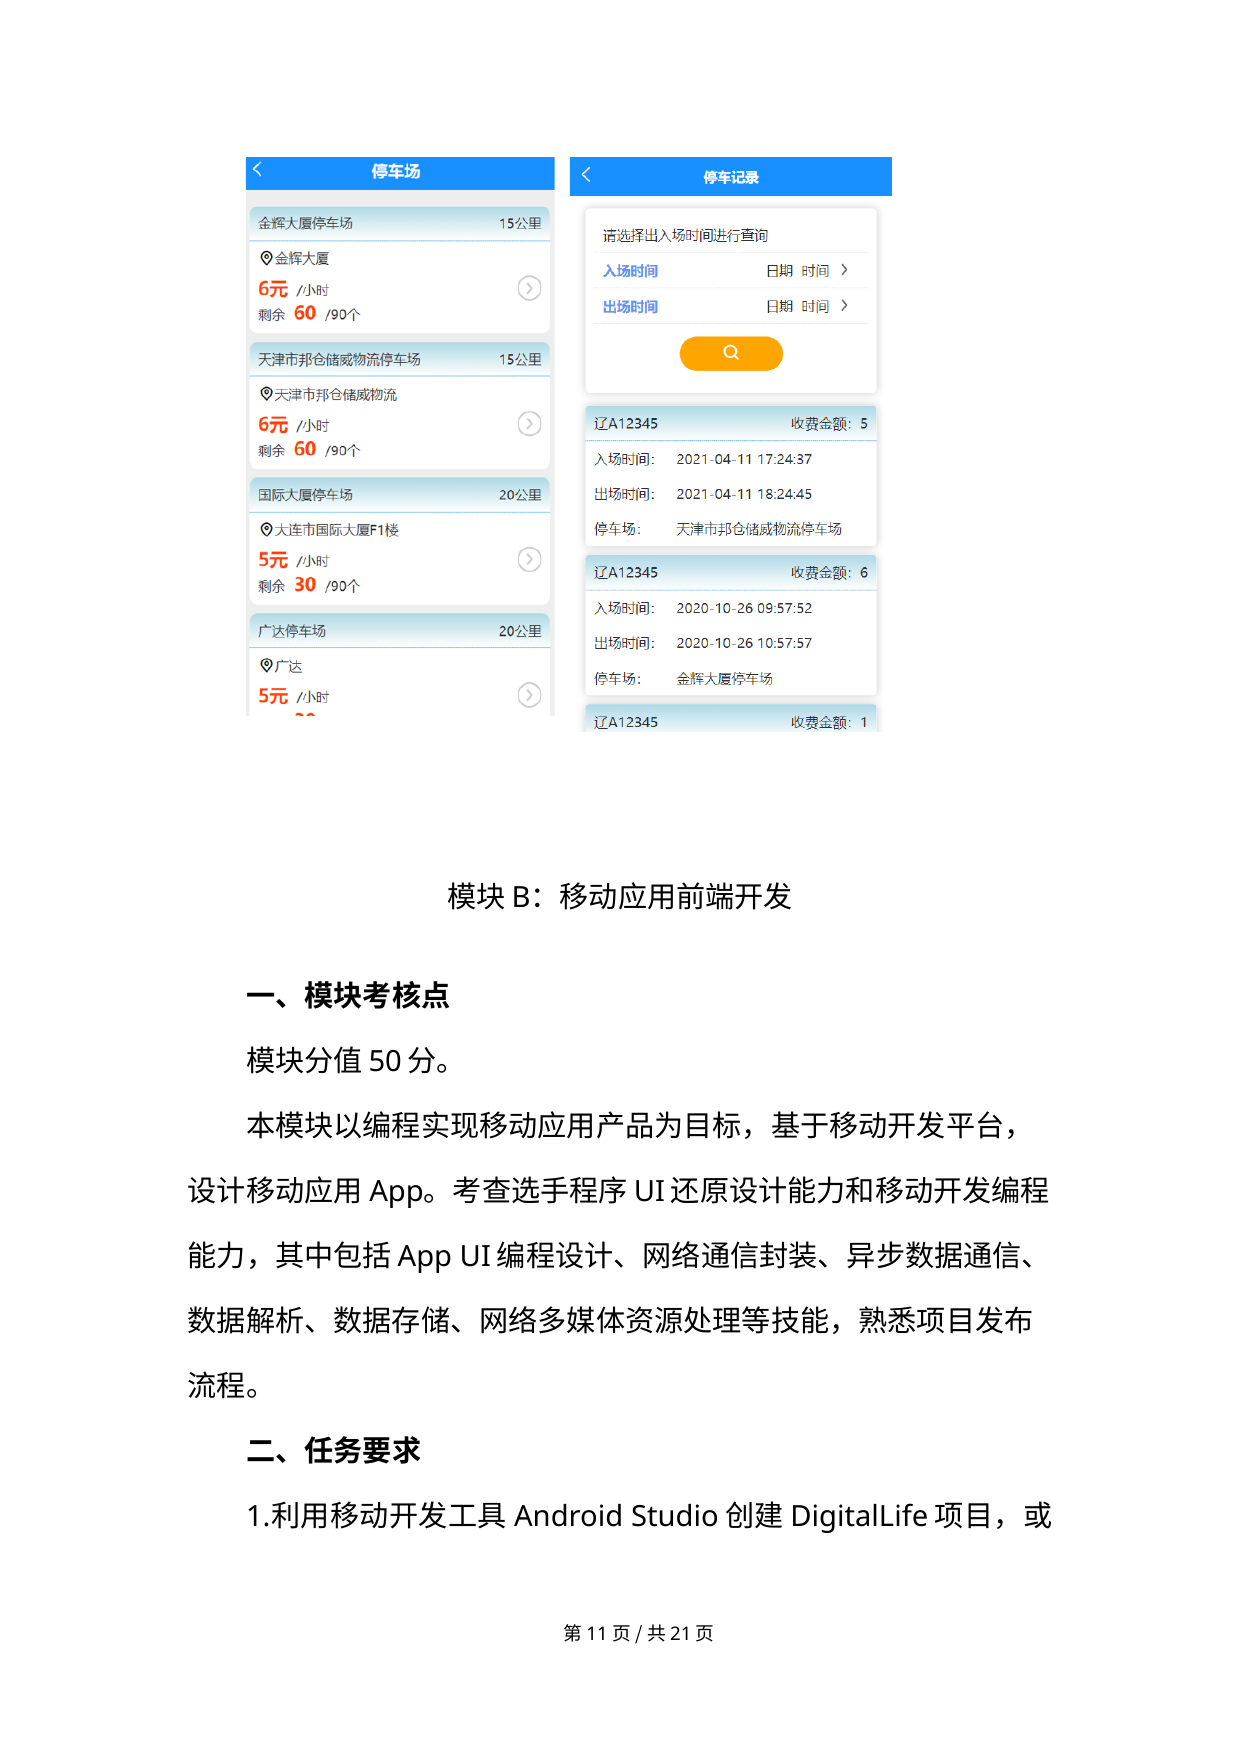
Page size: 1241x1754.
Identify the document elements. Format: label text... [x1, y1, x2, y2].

text 一、模块考核点 [187, 962, 1053, 1027]
picture [245, 157, 555, 732]
picture [569, 157, 892, 732]
text 本模块以编程实现移动应用产品为目标，基于移动开发平台，设计移动应用 App。考查选手程序UI还原设计能力和移动开发编程能力，其中包括App UI编程设计、网络通信封装、异步数据通信、数据解析、数据存储、网络多媒体资源处理等技能，熟悉项目发布流程。 [187, 1092, 1053, 1417]
text 模块分值50分。 [187, 1027, 1053, 1092]
text 二、任务要求 [187, 1417, 1053, 1482]
subtitle 模块B：移动应用前端开发 [187, 862, 1053, 927]
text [187, 1482, 1053, 1547]
